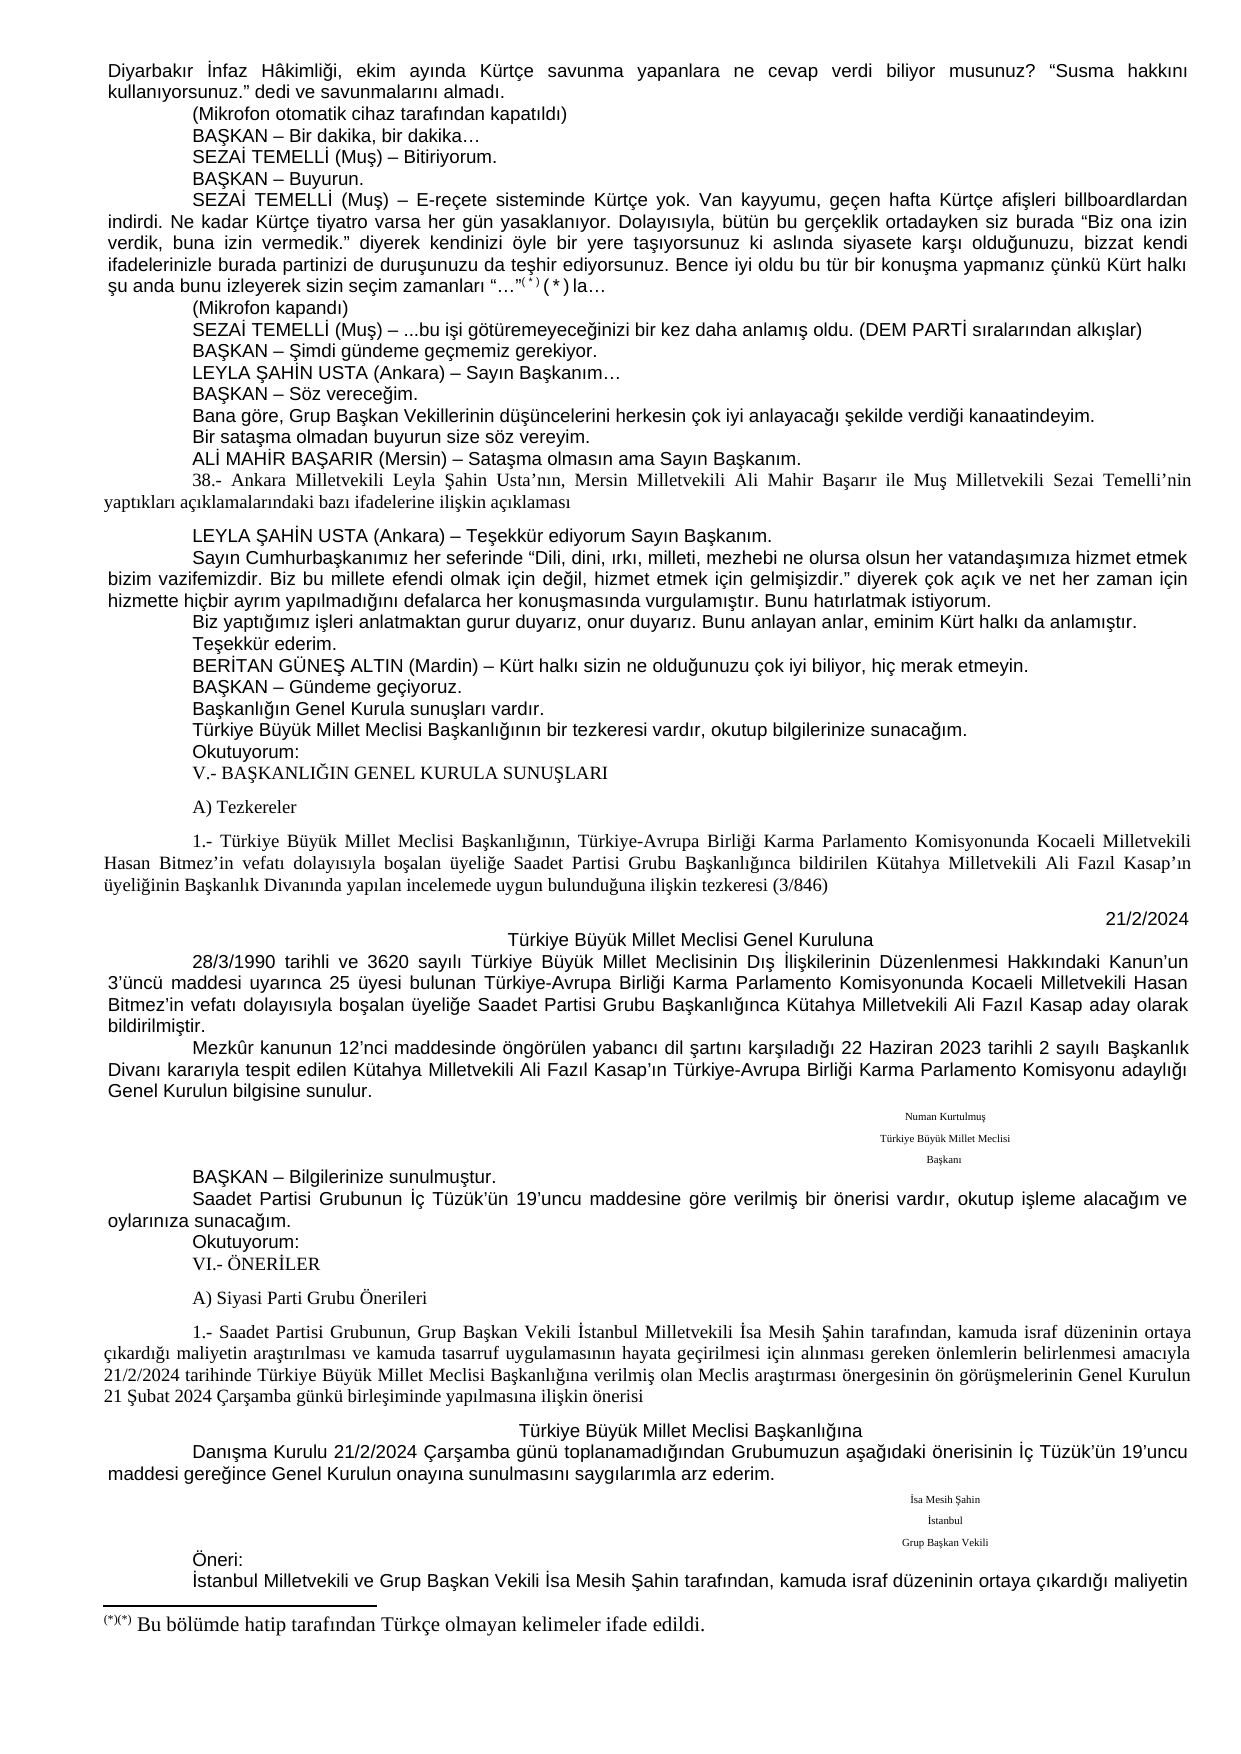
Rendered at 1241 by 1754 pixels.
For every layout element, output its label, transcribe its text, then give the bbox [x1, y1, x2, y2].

text (Mikrofon kapandı) [108, 297, 1189, 318]
text Bir sataşma olmadan buyurun size söz vereyim. [108, 426, 1189, 448]
text BAŞKAN – Buyurun. [108, 167, 1189, 189]
text BAŞKAN – Gündeme geçiyoruz. [108, 676, 1189, 697]
text 28/3/1990 tarihli ve 3620 sayılı Türkiye Büyük Millet Meclisinin Dış İlişkilerinin Düzenlenmesi Hakkındaki Kanun’un 3’üncü maddesi uyarınca 25 üyesi bulunan Türkiye-Avrupa Birliği Karma Parlamento Komisyonunda Kocaeli Milletvekili Hasan Bitmez’in vefatı dolayısıyla boşalan üyeliğe Saadet Partisi Grubu Başkanlığınca Kütahya Milletvekili Ali Fazıl Kasap aday olarak bildirilmiştir. [108, 951, 1189, 1037]
text V.- BAŞKANLIĞIN GENEL KURULA SUNUŞLARI [103, 762, 1193, 784]
text BAŞKAN – Bilgilerinize sunulmuştur. [108, 1166, 1189, 1188]
text 1.- Türkiye Büyük Millet Meclisi Başkanlığının, Türkiye-Avrupa Birliği Karma Parlamento Komisyonunda Kocaeli Milletvekili Hasan Bitmez’in vefatı dolayısıyla boşalan üyeliğe Saadet Partisi Grubu Başkanlığınca bildirilen Kütahya Milletvekili Ali Fazıl Kasap’ın üyeliğinin Başkanlık Divanında yapılan incelemede uygun bulunduğuna ilişkin tezkeresi (3/846) [103, 830, 1193, 895]
text Başkanlığın Genel Kurula sunuşları vardır. [108, 697, 1189, 719]
text 1.- Saadet Partisi Grubunun, Grup Başkan Vekili İstanbul Milletvekili İsa Mesih Şahin tarafından, kamuda israf düzeninin ortaya çıkardığı maliyetin araştırılması ve kamuda tasarruf uygulamasının hayata geçirilmesi için alınması gereken önlemlerin belirlenmesi amacıyla 21/2/2024 tarihinde Türkiye Büyük Millet Meclisi Başkanlığına verilmiş olan Meclis araştırması önergesinin ön görüşmelerinin Genel Kurulun 21 Şubat 2024 Çarşamba günkü birleşiminde yapılmasına ilişkin önerisi [103, 1321, 1193, 1407]
text BAŞKAN – Şimdi gündeme geçmemiz gerekiyor. [108, 340, 1189, 362]
text Türkiye Büyük Millet Meclisi Başkanlığının bir tezkeresi vardır, okutup bilgilerinize sunacağım. [108, 719, 1189, 741]
text ALİ MAHİR BAŞARIR (Mersin) – Sataşma olmasın ama Sayın Başkanım. [108, 448, 1189, 469]
text Saadet Partisi Grubunun İç Tüzük’ün 19’uncu maddesine göre verilmiş bir önerisi vardır, okutup işleme alacağım ve oylarınıza sunacağım. [108, 1188, 1189, 1231]
text İstanbul [108, 1506, 1189, 1527]
text Türkiye Büyük Millet Meclisi [108, 1123, 1189, 1145]
text Numan Kurtulmuş [108, 1102, 1189, 1123]
text Okutuyorum: [108, 741, 1189, 762]
text Bana göre, Grup Başkan Vekillerinin düşüncelerini herkesin çok iyi anlayacağı şekilde verdiği kanaatindeyim. [108, 405, 1189, 426]
text Sayın Cumhurbaşkanımız her seferinde “Dili, dini, ırkı, milleti, mezhebi ne olursa olsun her vatandaşımıza hizmet etmek bizim vazifemizdir. Biz bu millete efendi olmak için değil, hizmet etmek için gelmişizdir.” diyerek çok açık ve net her zaman için hizmette hiçbir ayrım yapılmadığını defalarca her konuşmasında vurgulamıştır. Bunu hatırlatmak istiyorum. [108, 547, 1189, 611]
text BAŞKAN – Bir dakika, bir dakika… [108, 124, 1189, 146]
text (Mikrofon otomatik cihaz tarafından kapatıldı) [108, 103, 1189, 124]
text Öneri: [108, 1549, 1189, 1570]
text LEYLA ŞAHİN USTA (Ankara) – Sayın Başkanım… [108, 362, 1189, 383]
text A) Tezkereler [103, 796, 1193, 818]
text BAŞKAN – Söz vereceğim. [108, 383, 1189, 405]
text Türkiye Büyük Millet Meclisi Genel Kuruluna [108, 929, 1189, 951]
text LEYLA ŞAHİN USTA (Ankara) – Teşekkür ediyorum Sayın Başkanım. [108, 525, 1189, 547]
text Türkiye Büyük Millet Meclisi Başkanlığına [108, 1419, 1189, 1441]
text VI.- ÖNERİLER [103, 1252, 1193, 1274]
text Başkanı [108, 1145, 1189, 1166]
text SEZAİ TEMELLİ (Muş) – Bitiriyorum. [108, 146, 1189, 167]
text 38.- Ankara Milletvekili Leyla Şahin Usta’nın, Mersin Milletvekili Ali Mahir Başarır ile Muş Milletvekili Sezai Temelli’nin yaptıkları açıklamalarındaki bazı ifadelerine ilişkin açıklaması [103, 469, 1193, 512]
text İsa Mesih Şahin [108, 1484, 1189, 1506]
text Teşekkür ederim. [108, 633, 1189, 654]
text Danışma Kurulu 21/2/2024 Çarşamba günü toplanamadığından Grubumuzun aşağıdaki önerisinin İç Tüzük’ün 19’uncu maddesi gereğince Genel Kurulun onayına sunulmasını saygılarımla arz ederim. [108, 1441, 1189, 1484]
text Grup Başkan Vekili [108, 1527, 1189, 1549]
text BERİTAN GÜNEŞ ALTIN (Mardin) – Kürt halkı sizin ne olduğunuzu çok iyi biliyor, hiç merak etmeyin. [108, 654, 1189, 676]
text Mezkûr kanunun 12’nci maddesinde öngörülen yabancı dil şartını karşıladığı 22 Haziran 2023 tarihli 2 sayılı Başkanlık Divanı kararıyla tespit edilen Kütahya Milletvekili Ali Fazıl Kasap’ın Türkiye-Avrupa Birliği Karma Parlamento Komisyonu adaylığı Genel Kurulun bilgisine sunulur. [108, 1037, 1189, 1102]
text Okutuyorum: [108, 1231, 1189, 1252]
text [108, 60, 1189, 103]
text SEZAİ TEMELLİ (Muş) – ...bu işi götüremeyeceğinizi bir kez daha anlamış oldu. (DEM PARTİ sıralarından alkışlar) [108, 318, 1189, 340]
text 21/2/2024 [108, 907, 1189, 929]
text Biz yaptığımız işleri anlatmaktan gurur duyarız, onur duyarız. Bunu anlayan anlar, eminim Kürt halkı da anlamıştır. [108, 611, 1189, 633]
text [108, 1570, 1189, 1592]
text A) Siyasi Parti Grubu Önerileri [103, 1287, 1193, 1308]
text SEZAİ TEMELLİ (Muş) – E-reçete sisteminde Kürtçe yok. Van kayyumu, geçen hafta Kürtçe afişleri billboardlardan indirdi. Ne kadar Kürtçe tiyatro varsa her gün yasaklanıyor. Dolayısıyla, bütün bu gerçeklik ortadayken siz burada “Biz ona izin verdik, buna izin vermedik.” diyerek kendinizi öyle bir yere taşıyorsunuz ki aslında siyasete karşı olduğunuzu, bizzat kendi ifadelerinizle burada partinizi de duruşunuzu da teşhir ediyorsunuz. Bence iyi oldu bu tür bir konuşma yapmanız çünkü Kürt halkı şu anda bunu izleyerek sizin seçim zamanları “…”(*)la… [108, 189, 1189, 297]
